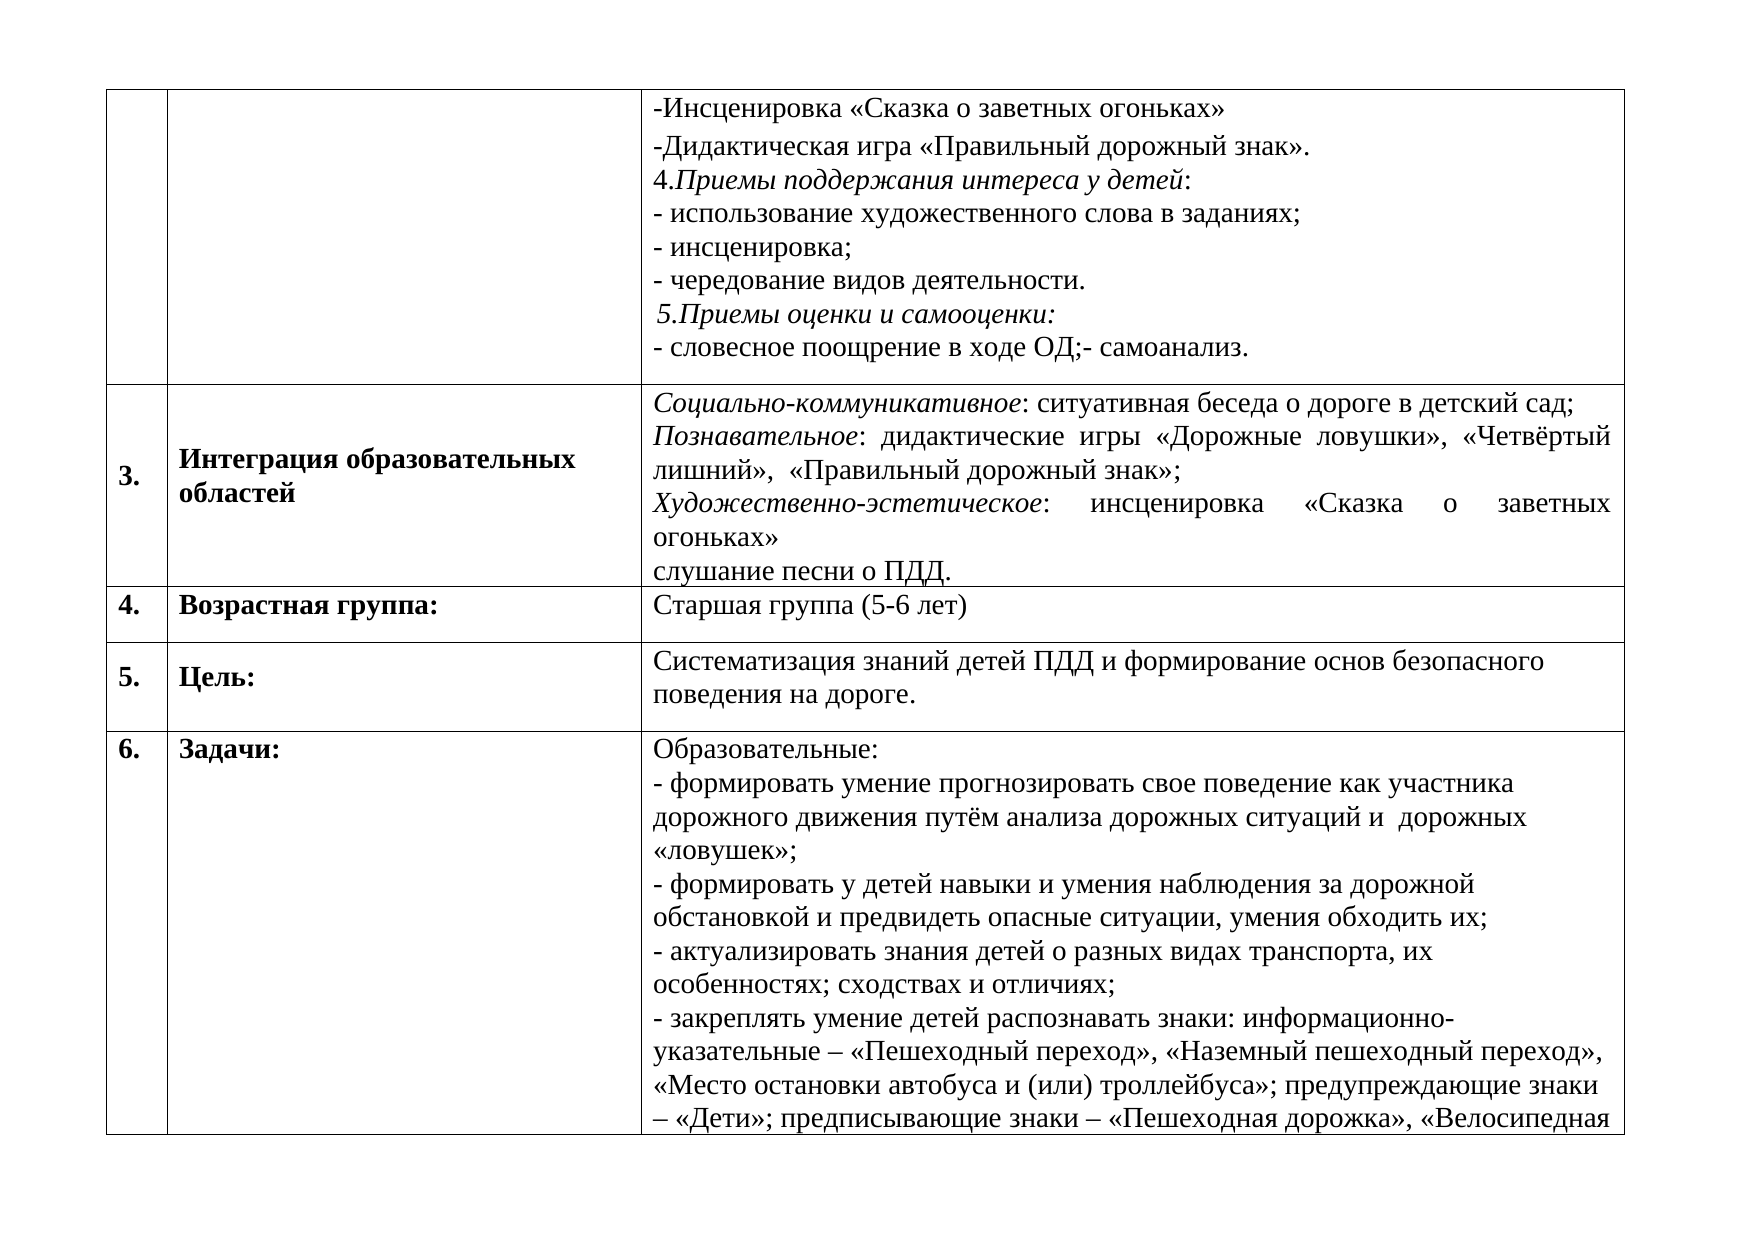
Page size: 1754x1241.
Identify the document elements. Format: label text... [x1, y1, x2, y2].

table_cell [168, 90, 641, 384]
table_cell Задачи: [168, 732, 641, 1134]
table_cell Цель: [168, 643, 641, 731]
table_cell Возрастная группа: [168, 587, 641, 642]
table_cell Социально-коммуникативное: ситуативная беседа о дороге в детский сад; Познавательное: дидактические игры «Дорожные ловушки», «Четвёртый лишний», «Правильный дорожный знак»; Художественно-эстетическое: инсценировка «Сказка о заветных огоньках» слушание песни о ПДД. [642, 385, 1624, 586]
table_cell 3. [107, 385, 167, 586]
table_cell 6. [107, 732, 167, 1134]
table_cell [642, 90, 1624, 384]
table_cell Систематизация знаний детей ПДД и формирование основ безопасного поведения на дороге. [642, 643, 1624, 731]
table_cell 5. [107, 643, 167, 731]
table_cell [642, 732, 1624, 1134]
table_cell 4. [107, 587, 167, 642]
table_cell Старшая группа (5-6 лет) [642, 587, 1624, 642]
table_cell 2. [107, 90, 167, 384]
table_cell Интеграция образовательных областей [168, 385, 641, 586]
